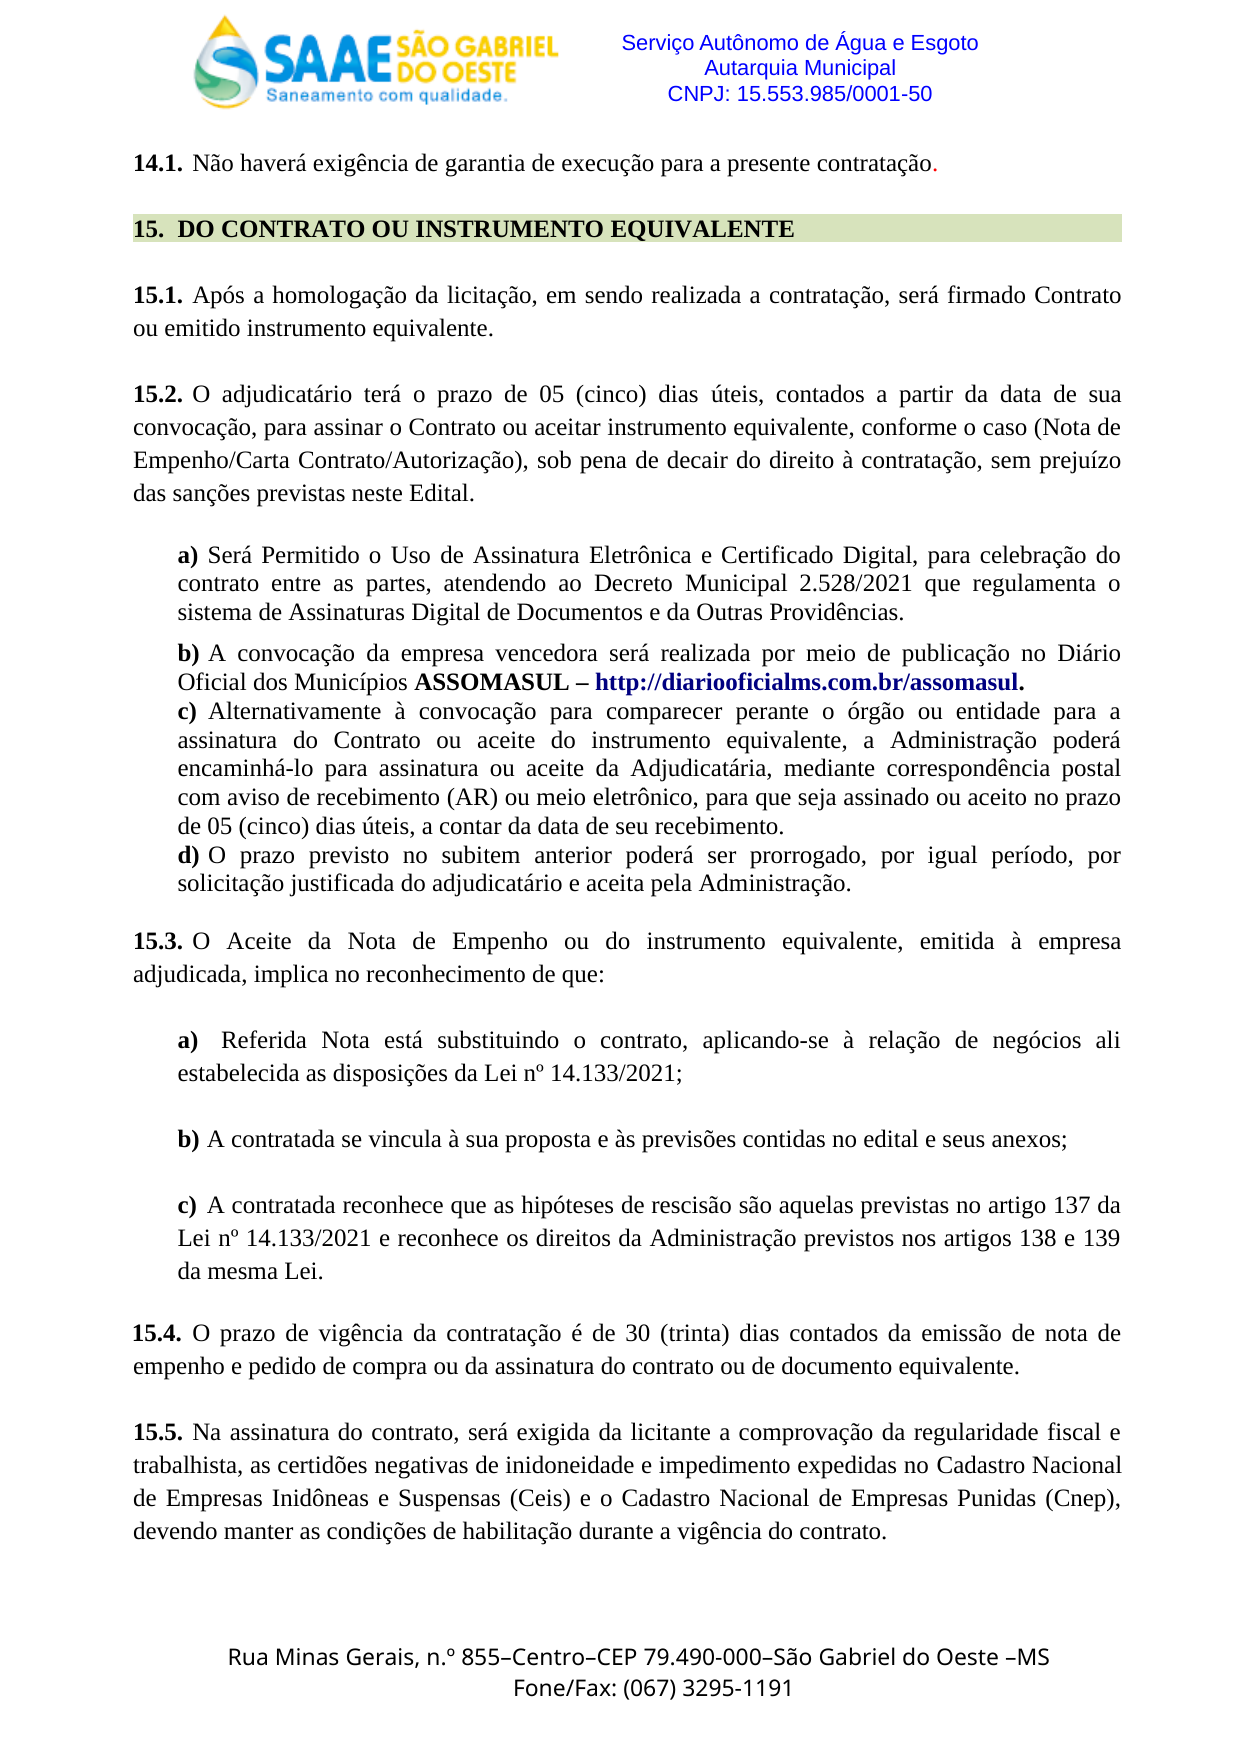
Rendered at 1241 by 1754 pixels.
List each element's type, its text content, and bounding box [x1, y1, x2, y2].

list O Aceite da Nota de Empenho ou do instrumento equivalente, emitida à empresa adjudicada, implica no reconhecimento de que: [133, 926, 1122, 988]
list Alternativamente à convocação para comparecer perante o órgão ou entidade para a assinatura do Contrato ou aceite do instrumento equivalente, a Administração poderá encaminhá-lo para assinatura ou aceite da Adjudicatária, mediante correspondência postal com aviso de recebimento (AR) ou meio eletrônico, para que seja assinado ou aceito no prazo de 05 (cinco) dias úteis, a contar da data de seu recebimento. [177, 696, 1122, 840]
list DO CONTRATO OU INSTRUMENTO EQUIVALENTE [133, 214, 1122, 242]
list Referida Nota está substituindo o contrato, aplicando-se à relação de negócios ali estabelecida as disposições da Lei nº 14.133/2021; [177, 1025, 1122, 1087]
list Na assinatura do contrato, será exigida da licitante a comprovação da regularidade fiscal e trabalhista, as certidões negativas de inidoneidade e impedimento expedidas no Cadastro Nacional de Empresas Inidôneas e Suspensas (Ceis) e o Cadastro Nacional de Empresas Punidas (Cnep), devendo manter as condições de habilitação durante a vigência do contrato. [133, 1417, 1122, 1545]
list Não haverá exigência de garantia de execução para a presente contratação. [133, 148, 1122, 176]
list O prazo de vigência da contratação é de 30 (trinta) dias contados da emissão de nota de empenho e pedido de compra ou da assinatura do contrato ou de documento equivalente. [132, 1318, 1122, 1380]
list O prazo previsto no subitem anterior poderá ser prorrogado, por igual período, por solicitação justificada do adjudicatário e aceita pela Administração. [177, 840, 1122, 897]
list A contratada reconhece que as hipóteses de rescisão são aquelas previstas no artigo 137 da Lei nº 14.133/2021 e reconhece os direitos da Administração previstos nos artigos 138 e 139 da mesma Lei. [177, 1190, 1122, 1285]
list O adjudicatário terá o prazo de 05 (cinco) dias úteis, contados a partir da data de sua convocação, para assinar o Contrato ou aceitar instrumento equivalente, conforme o caso (Nota de Empenho/Carta Contrato/Autorização), sob pena de decair do direito à contratação, sem prejuízo das sanções previstas neste Edital. [133, 379, 1122, 507]
list Após a homologação da licitação, em sendo realizada a contratação, será firmado Contrato ou emitido instrumento equivalente. [133, 280, 1122, 342]
list A contratada se vincula à sua proposta e às previsões contidas no edital e seus anexos; [177, 1124, 1122, 1153]
list a) Será Permitido o Uso de Assinatura Eletrônica e Certificado Digital, para celebração do contrato entre as partes, atendendo ao Decreto Municipal 2.528/2021 que regulamenta o sistema de Assinaturas Digital de Documentos e da Outras Providências. [177, 540, 1122, 626]
picture [185, 6, 569, 114]
list A convocação da empresa vencedora será realizada por meio de publicação no Diário Oficial dos Municípios ASSOMASUL – http://diariooficialms.com.br/assomasul. [177, 638, 1122, 696]
